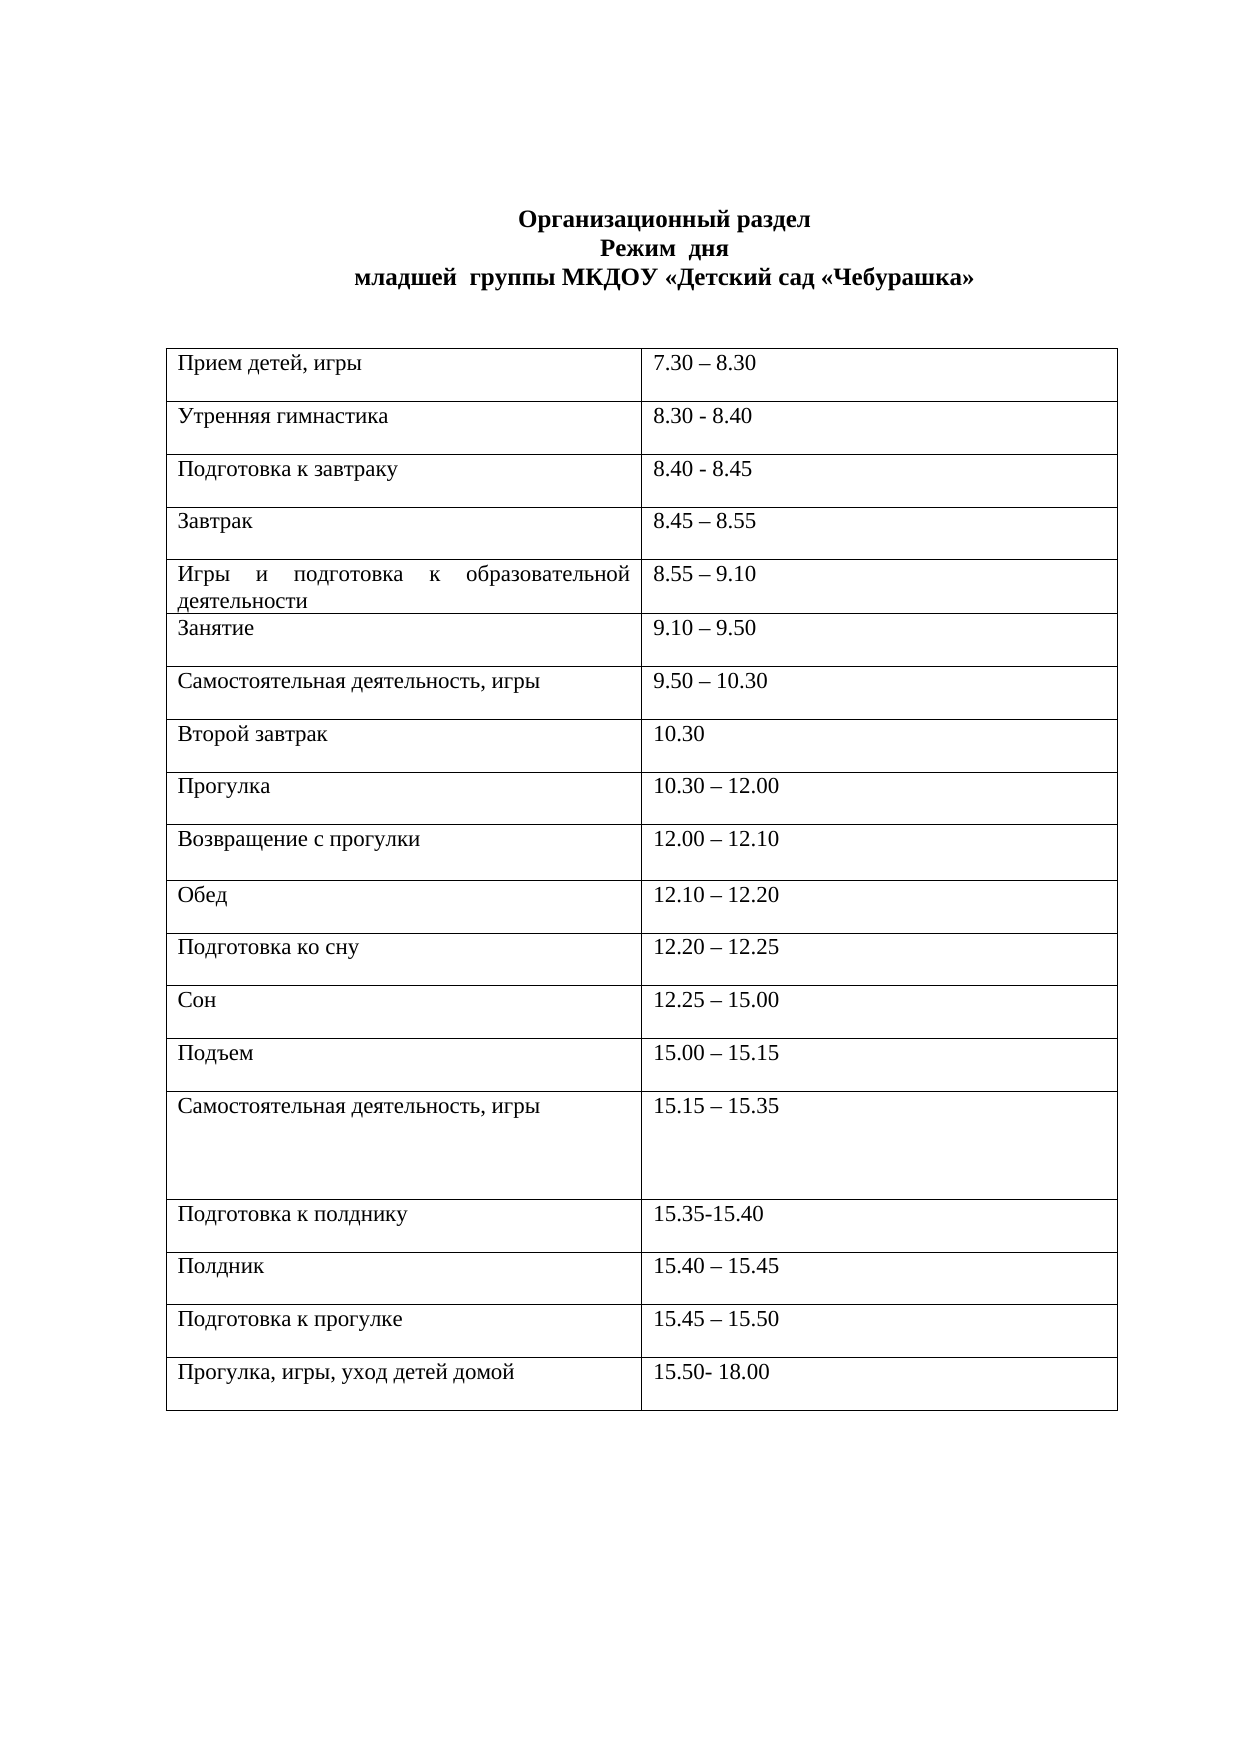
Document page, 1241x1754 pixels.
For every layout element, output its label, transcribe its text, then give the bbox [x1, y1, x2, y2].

table_cell 9.50 – 10.30 [642, 667, 1117, 719]
table_cell Игры и подготовка к образовательной деятельности [167, 560, 641, 613]
table_cell Подъем [167, 1039, 641, 1091]
table_cell Подготовка ко сну [167, 934, 641, 985]
text Организационный раздел [177, 204, 1152, 233]
table_cell 15.35-15.40 [642, 1200, 1117, 1252]
table_cell Самостоятельная деятельность, игры [167, 1092, 641, 1199]
table_header Прием детей, игры [167, 349, 641, 401]
table_cell 8.55 – 9.10 [642, 560, 1117, 613]
table_cell Прогулка [167, 773, 641, 824]
table_cell Подготовка к полднику [167, 1200, 641, 1252]
table_cell 15.45 – 15.50 [642, 1305, 1117, 1357]
table_cell 8.45 – 8.55 [642, 508, 1117, 559]
table_cell 15.00 – 15.15 [642, 1039, 1117, 1091]
table_cell 15.15 – 15.35 [642, 1092, 1117, 1199]
table_cell Завтрак [167, 508, 641, 559]
table_cell 8.30 - 8.40 [642, 402, 1117, 454]
table_cell 10.30 [642, 720, 1117, 772]
table_cell Утренняя гимнастика [167, 402, 641, 454]
text Режим дня [177, 233, 1152, 262]
table_cell 15.40 – 15.45 [642, 1253, 1117, 1304]
table_cell 8.40 - 8.45 [642, 455, 1117, 507]
text младшей группы МКДОУ «Детский сад «Чебурашка» [177, 262, 1152, 291]
table_cell Занятие [167, 614, 641, 666]
table_cell 12.20 – 12.25 [642, 934, 1117, 985]
table_cell 12.25 – 15.00 [642, 986, 1117, 1038]
table_header 7.30 – 8.30 [642, 349, 1117, 401]
table_cell Возвращение с прогулки [167, 825, 641, 879]
table_cell 10.30 – 12.00 [642, 773, 1117, 824]
table_cell Сон [167, 986, 641, 1038]
table_cell Второй завтрак [167, 720, 641, 772]
table_cell 12.00 – 12.10 [642, 825, 1117, 879]
table_cell Подготовка к завтраку [167, 455, 641, 507]
table_cell 15.50- 18.00 [642, 1358, 1117, 1410]
table_cell Прогулка, игры, уход детей домой [167, 1358, 641, 1410]
table_cell 12.10 – 12.20 [642, 881, 1117, 932]
table_cell 9.10 – 9.50 [642, 614, 1117, 666]
table_cell Самостоятельная деятельность, игры [167, 667, 641, 719]
table_cell Подготовка к прогулке [167, 1305, 641, 1357]
table_cell Обед [167, 881, 641, 932]
table_cell Полдник [167, 1253, 641, 1304]
